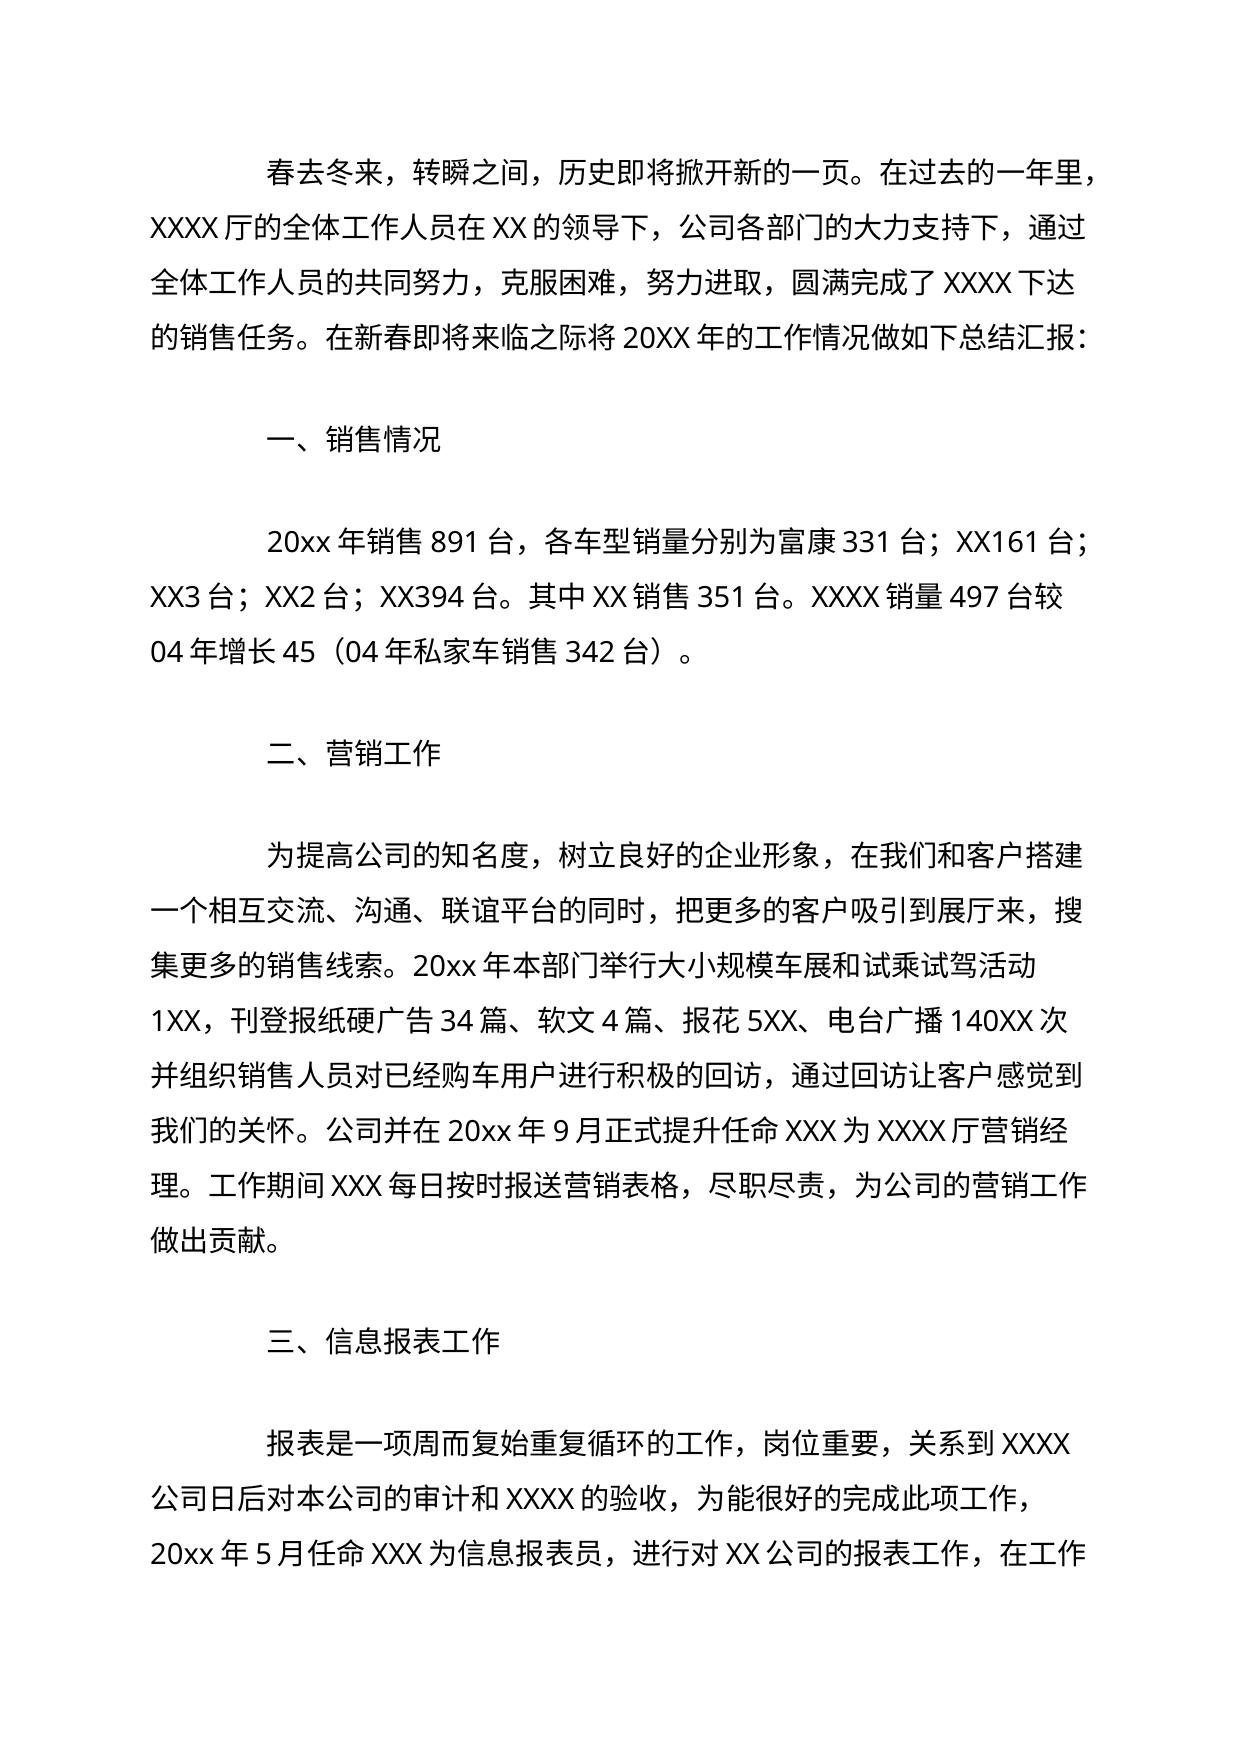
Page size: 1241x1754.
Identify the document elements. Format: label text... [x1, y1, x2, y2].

text 二、营销工作 [150, 731, 1090, 773]
text 一、销售情况 [150, 417, 1090, 459]
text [150, 1421, 1090, 1573]
text 春去冬来，转瞬之间，历史即将掀开新的一页。在过去的一年里，XXXX厅的全体工作人员在XX的领导下，公司各部门的大力支持下，通过全体工作人员的共同努力，克服困难，努力进取，圆满完成了XXXX下达的销售任务。在新春即将来临之际将20XX年的工作情况做如下总结汇报： [150, 150, 1090, 357]
text 为提高公司的知名度，树立良好的企业形象，在我们和客户搭建一个相互交流、沟通、联谊平台的同时，把更多的客户吸引到展厅来，搜集更多的销售线索。20xx年本部门举行大小规模车展和试乘试驾活动1XX，刊登报纸硬广告34篇、软文4篇、报花5XX、电台广播140XX次并组织销售人员对已经购车用户进行积极的回访，通过回访让客户感觉到我们的关怀。公司并在20xx年9月正式提升任命XXX为XXXX厅营销经理。工作期间XXX每日按时报送营销表格，尽职尽责，为公司的营销工作做出贡献。 [150, 832, 1090, 1259]
text 三、信息报表工作 [150, 1319, 1090, 1361]
text 20xx年销售891台，各车型销量分别为富康331台；XX161台；XX3台；XX2台；XX394台。其中XX销售351台。XXXX销量497台较04年增长45（04年私家车销售342台）。 [150, 519, 1090, 671]
